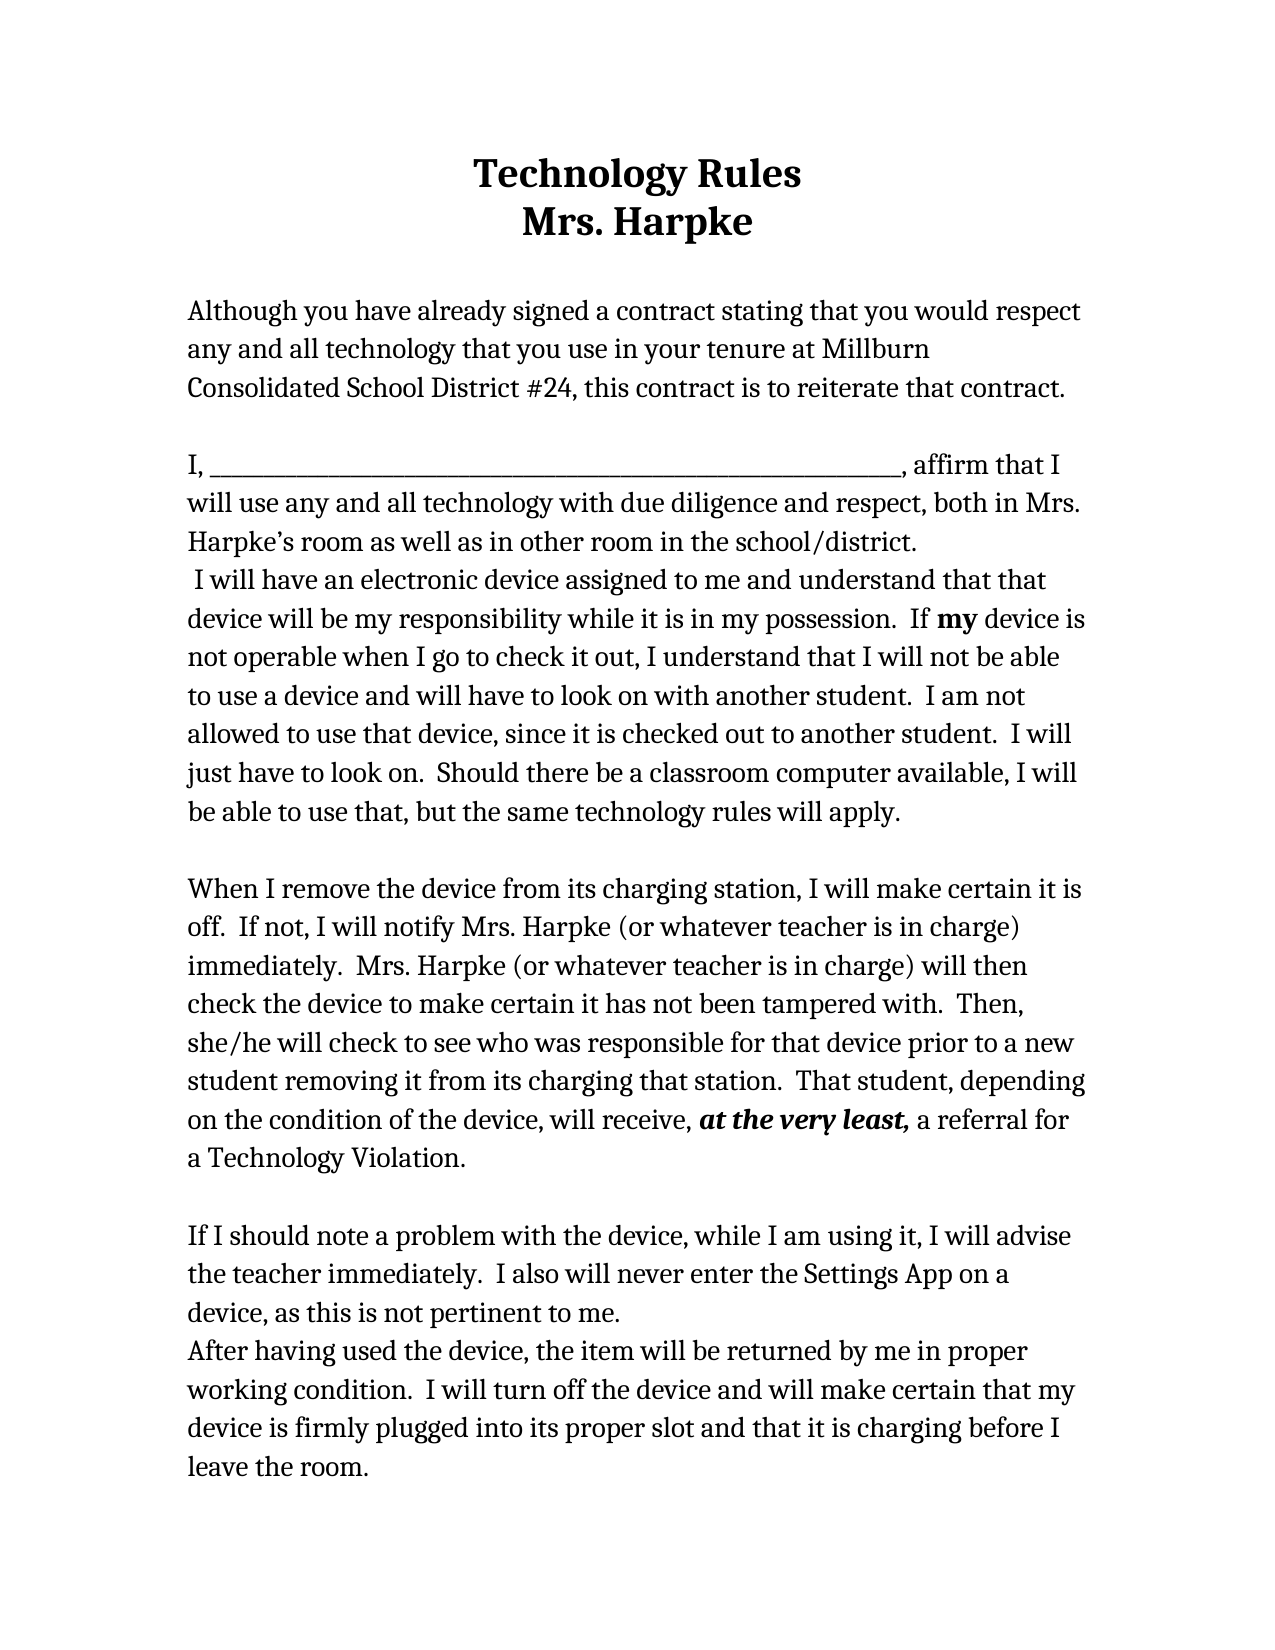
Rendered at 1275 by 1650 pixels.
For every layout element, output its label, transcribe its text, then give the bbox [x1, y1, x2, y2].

text Although you have already signed a contract stating that you would respect any and all technology that you use in your tenure at Millburn Consolidated School District #24, this contract is to reiterate that contract. [187, 294, 1087, 404]
text After having used the device, the item will be returned by me in proper working condition. I will turn off the device and will make certain that my device is firmly plugged into its proper slot and that it is charging before I leave the room. [187, 1334, 1087, 1483]
text If I should note a problem with the device, while I am using it, I will advise the teacher immediately. I also will never enter the Settings App on a device, as this is not pertinent to me. [187, 1219, 1087, 1329]
text Mrs. Harpke [187, 198, 1087, 246]
text I, ________________________________________________________________, affirm that I will use any and all technology with due diligence and respect, both in Mrs. Harpke’s room as well as in other room in the school/district. [187, 448, 1087, 558]
text Technology Rules [187, 150, 1087, 198]
text When I remove the device from its charging station, I will make certain it is off. If not, I will notify Mrs. Harpke (or whatever teacher is in charge) immediately. Mrs. Harpke (or whatever teacher is in charge) will then check the device to make certain it has not been tampered with. Then, she/he will check to see who was responsible for that device prior to a new student removing it from its charging that station. That student, depending on the condition of the device, will receive, at the very least, a referral for a Technology Violation. [187, 872, 1087, 1175]
text I will have an electronic device assigned to me and understand that that device will be my responsibility while it is in my possession. If my device is not operable when I go to check it out, I understand that I will not be able to use a device and will have to look on with another student. I am not allowed to use that device, since it is checked out to another student. I will just have to look on. Should there be a classroom computer available, I will be able to use that, but the same technology rules will apply. [187, 563, 1087, 828]
